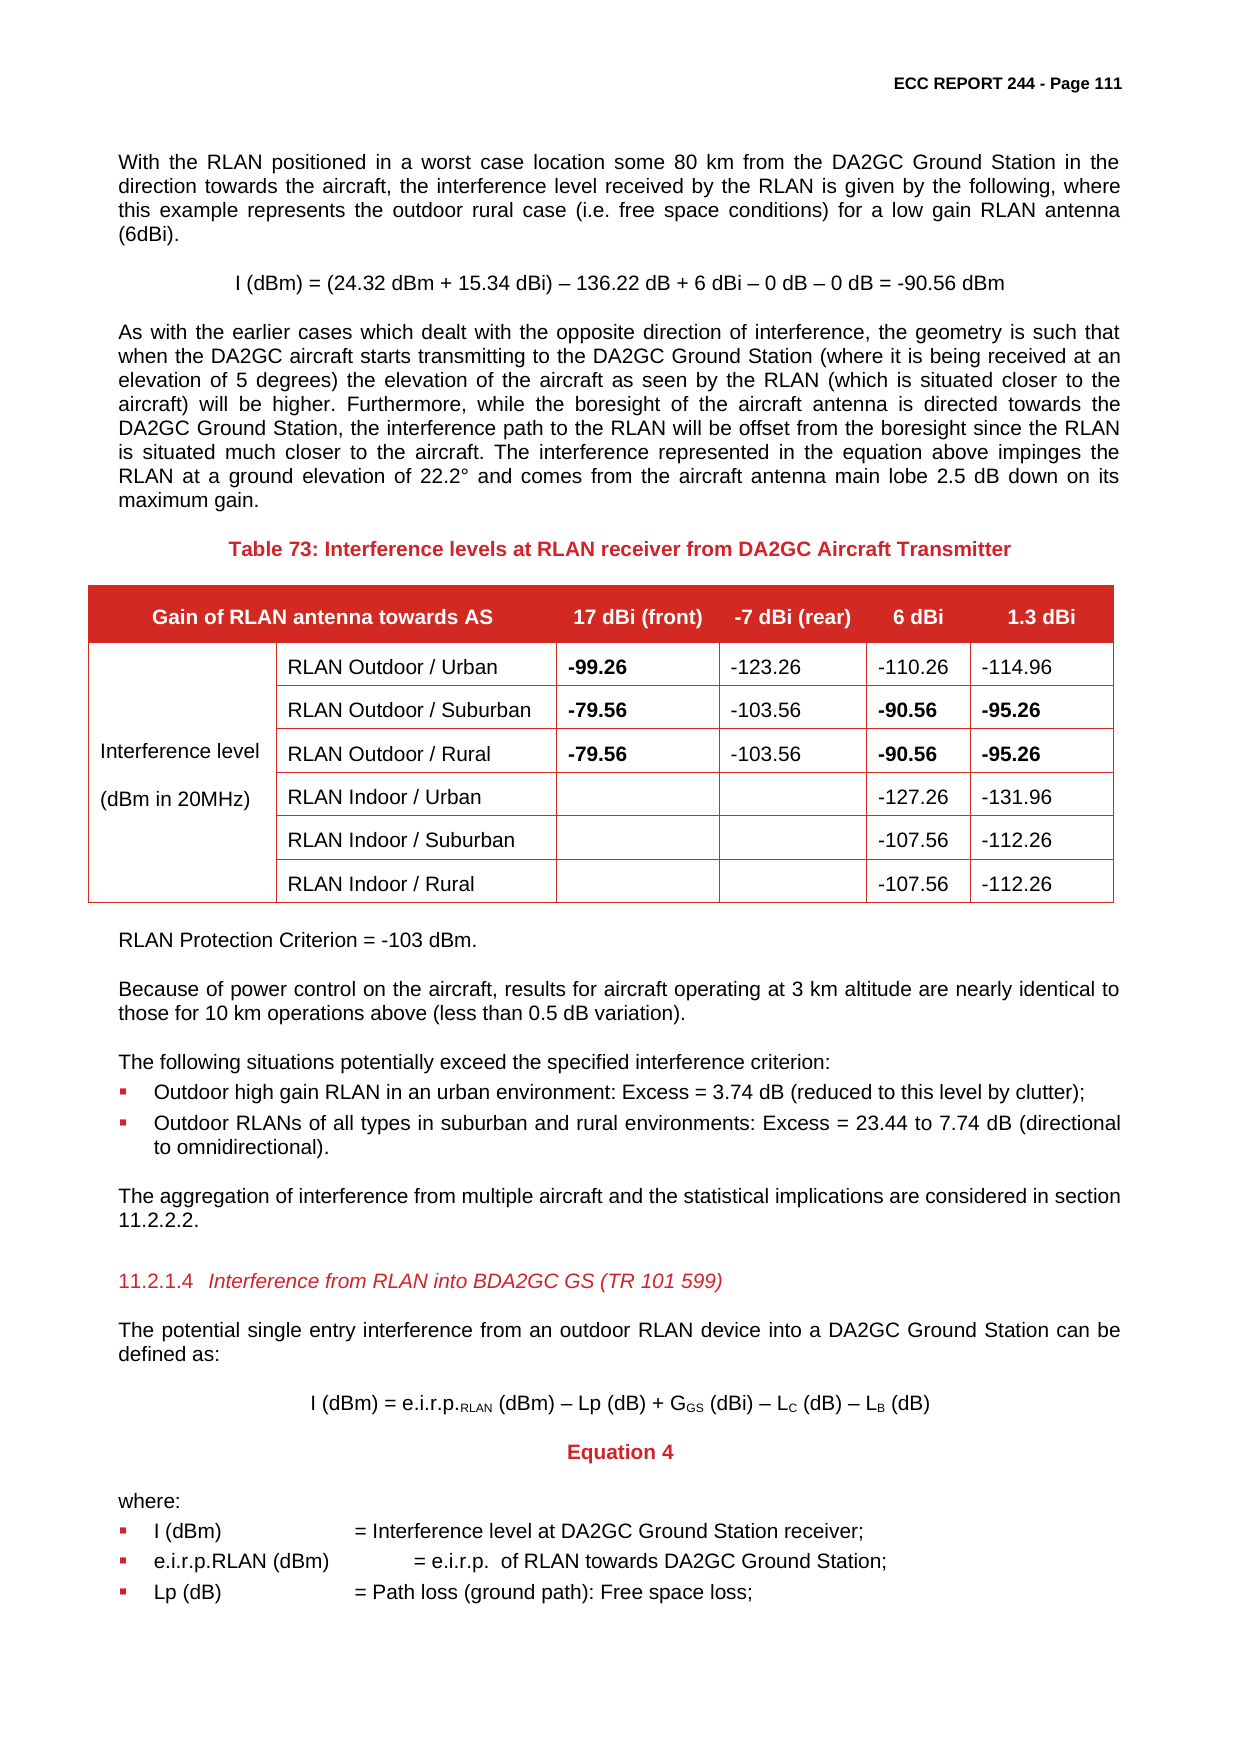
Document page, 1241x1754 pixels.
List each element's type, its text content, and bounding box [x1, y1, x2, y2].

text I (dBm) = (24.32 dBm + 15.34 dBi) – 136.22 dB + 6 dBi – 0 dB – 0 dB = -90.56 dBm [118, 271, 1122, 295]
text Outdoor RLANs of all types in suburban and rural environments: Excess = 23.44 to 7.74 dB (directional to omnidirectional). [118, 1110, 1122, 1158]
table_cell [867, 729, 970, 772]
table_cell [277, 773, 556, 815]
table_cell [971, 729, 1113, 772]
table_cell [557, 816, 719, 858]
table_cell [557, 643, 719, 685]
text The potential single entry interference from an outdoor RLAN device into a DA2GC Ground Station can be defined as: [118, 1318, 1122, 1366]
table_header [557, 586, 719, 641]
text As with the earlier cases which dealt with the opposite direction of interference, the geometry is such that when the DA2GC aircraft starts transmitting to the DA2GC Ground Station (where it is being received at an elevation of 5 degrees) the elevation of the aircraft as seen by the RLAN (which is situated closer to the aircraft) will be higher. Furthermore, while the boresight of the aircraft antenna is directed towards the DA2GC Ground Station, the interference path to the RLAN will be offset from the boresight since the RLAN is situated much closer to the aircraft. The interference represented in the equation above impinges the RLAN at a ground elevation of 22.2° and comes from the aircraft antenna main lobe 2.5 dB down on its maximum gain. [118, 320, 1122, 511]
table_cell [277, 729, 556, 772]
text I (dBm) = Interference level at DA2GC Ground Station receiver; [118, 1519, 1122, 1543]
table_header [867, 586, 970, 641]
text RLAN Protection Criterion = -103 dBm. [118, 928, 1122, 952]
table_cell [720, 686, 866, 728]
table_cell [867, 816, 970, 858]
text The aggregation of interference from multiple aircraft and the statistical implications are considered in section 11.2.2.2. [118, 1183, 1122, 1231]
text Table 73: Interference levels at RLAN receiver from DA2GC Aircraft Transmitter [118, 536, 1122, 560]
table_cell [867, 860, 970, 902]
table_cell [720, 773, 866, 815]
text Lp (dB) = Path loss (ground path): Free space loss; [118, 1579, 1122, 1603]
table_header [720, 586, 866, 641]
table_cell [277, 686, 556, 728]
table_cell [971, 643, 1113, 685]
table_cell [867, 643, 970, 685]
text The following situations potentially exceed the specified interference criterion: [118, 1050, 1122, 1074]
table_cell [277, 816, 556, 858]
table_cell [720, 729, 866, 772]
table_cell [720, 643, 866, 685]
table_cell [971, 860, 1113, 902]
text I (dBm) = e.i.r.p.RLAN (dBm) – Lp (dB) + GGS (dBi) – LC (dB) – LB (dB) [118, 1391, 1122, 1415]
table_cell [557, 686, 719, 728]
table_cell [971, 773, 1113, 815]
text e.i.r.p.RLAN (dBm) = e.i.r.p. of RLAN towards DA2GC Ground Station; [118, 1549, 1122, 1573]
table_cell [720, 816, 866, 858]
text where: [118, 1489, 1122, 1513]
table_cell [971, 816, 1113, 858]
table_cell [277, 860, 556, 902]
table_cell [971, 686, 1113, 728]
text Equation 4 [118, 1440, 1122, 1464]
text Because of power control on the aircraft, results for aircraft operating at 3 km altitude are nearly identical to those for 10 km operations above (less than 0.5 dB variation). [118, 977, 1122, 1025]
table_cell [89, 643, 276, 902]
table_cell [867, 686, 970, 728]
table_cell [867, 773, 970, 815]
text With the RLAN positioned in a worst case location some 80 km from the DA2GC Ground Station in the direction towards the aircraft, the interference level received by the RLAN is given by the following, where this example represents the outdoor rural case (i.e. free space conditions) for a low gain RLAN antenna (6dBi). [118, 150, 1122, 246]
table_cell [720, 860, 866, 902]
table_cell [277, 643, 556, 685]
subtitle Interference from RLAN into BDA2GC GS (TR 101 599) [118, 1269, 1122, 1293]
text Outdoor high gain RLAN in an urban environment: Excess = 3.74 dB (reduced to this level by clutter); [118, 1080, 1122, 1104]
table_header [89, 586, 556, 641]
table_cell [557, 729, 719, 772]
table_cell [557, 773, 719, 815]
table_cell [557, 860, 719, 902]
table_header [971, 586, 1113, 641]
